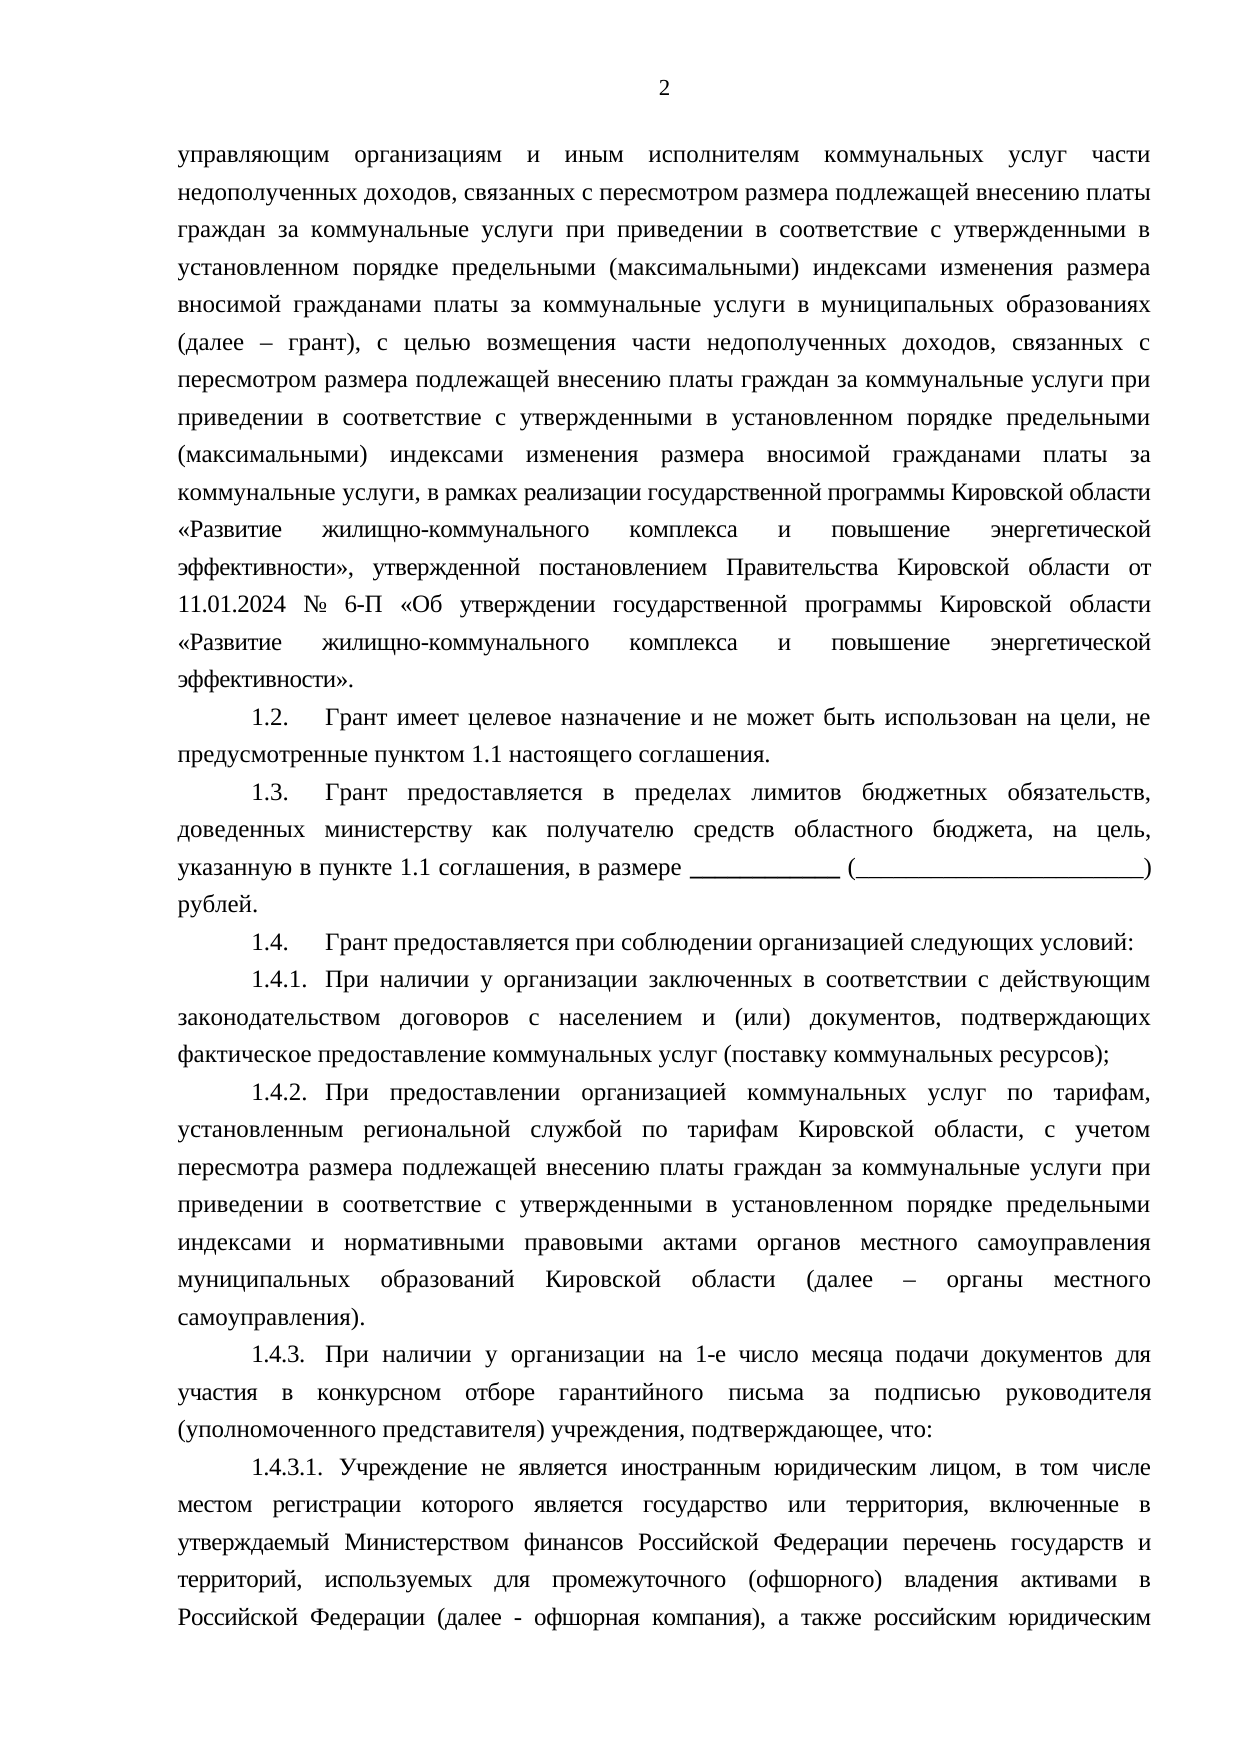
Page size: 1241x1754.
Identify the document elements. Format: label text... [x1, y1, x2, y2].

list При наличии у организации заключенных в соответствии с действующим законодательством договоров с населением и (или) документов, подтверждающих фактическое предоставление коммунальных услуг (поставку коммунальных ресурсов); [177, 958, 1152, 1070]
list Грант имеет целевое назначение и не может быть использован на цели, не предусмотренные пунктом 1.1 настоящего соглашения. [177, 695, 1152, 770]
list При предоставлении организацией коммунальных услуг по тарифам, установленным региональной службой по тарифам Кировской области, с учетом пересмотра размера подлежащей внесению платы граждан за коммунальные услуги при приведении в соответствие с утвержденными в установленном порядке предельными индексами и нормативными правовыми актами органов местного самоуправления муниципальных образований Кировской области (далее – органы местного самоуправления). [177, 1070, 1152, 1333]
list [177, 1445, 1152, 1633]
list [177, 133, 1152, 695]
list Грант предоставляется в пределах лимитов бюджетных обязательств, доведенных министерству как получателю средств областного бюджета, на цель, указанную в пункте 1.1 соглашения, в размере ____________ (_______________________) рублей. [177, 770, 1152, 920]
list При наличии у организации на 1-е число месяца подачи документов для участия в конкурсном отборе гарантийного письма за подписью руководителя (уполномоченного представителя) учреждения, подтверждающее, что: [177, 1333, 1152, 1445]
list Грант предоставляется при соблюдении организацией следующих условий: [177, 920, 1152, 958]
